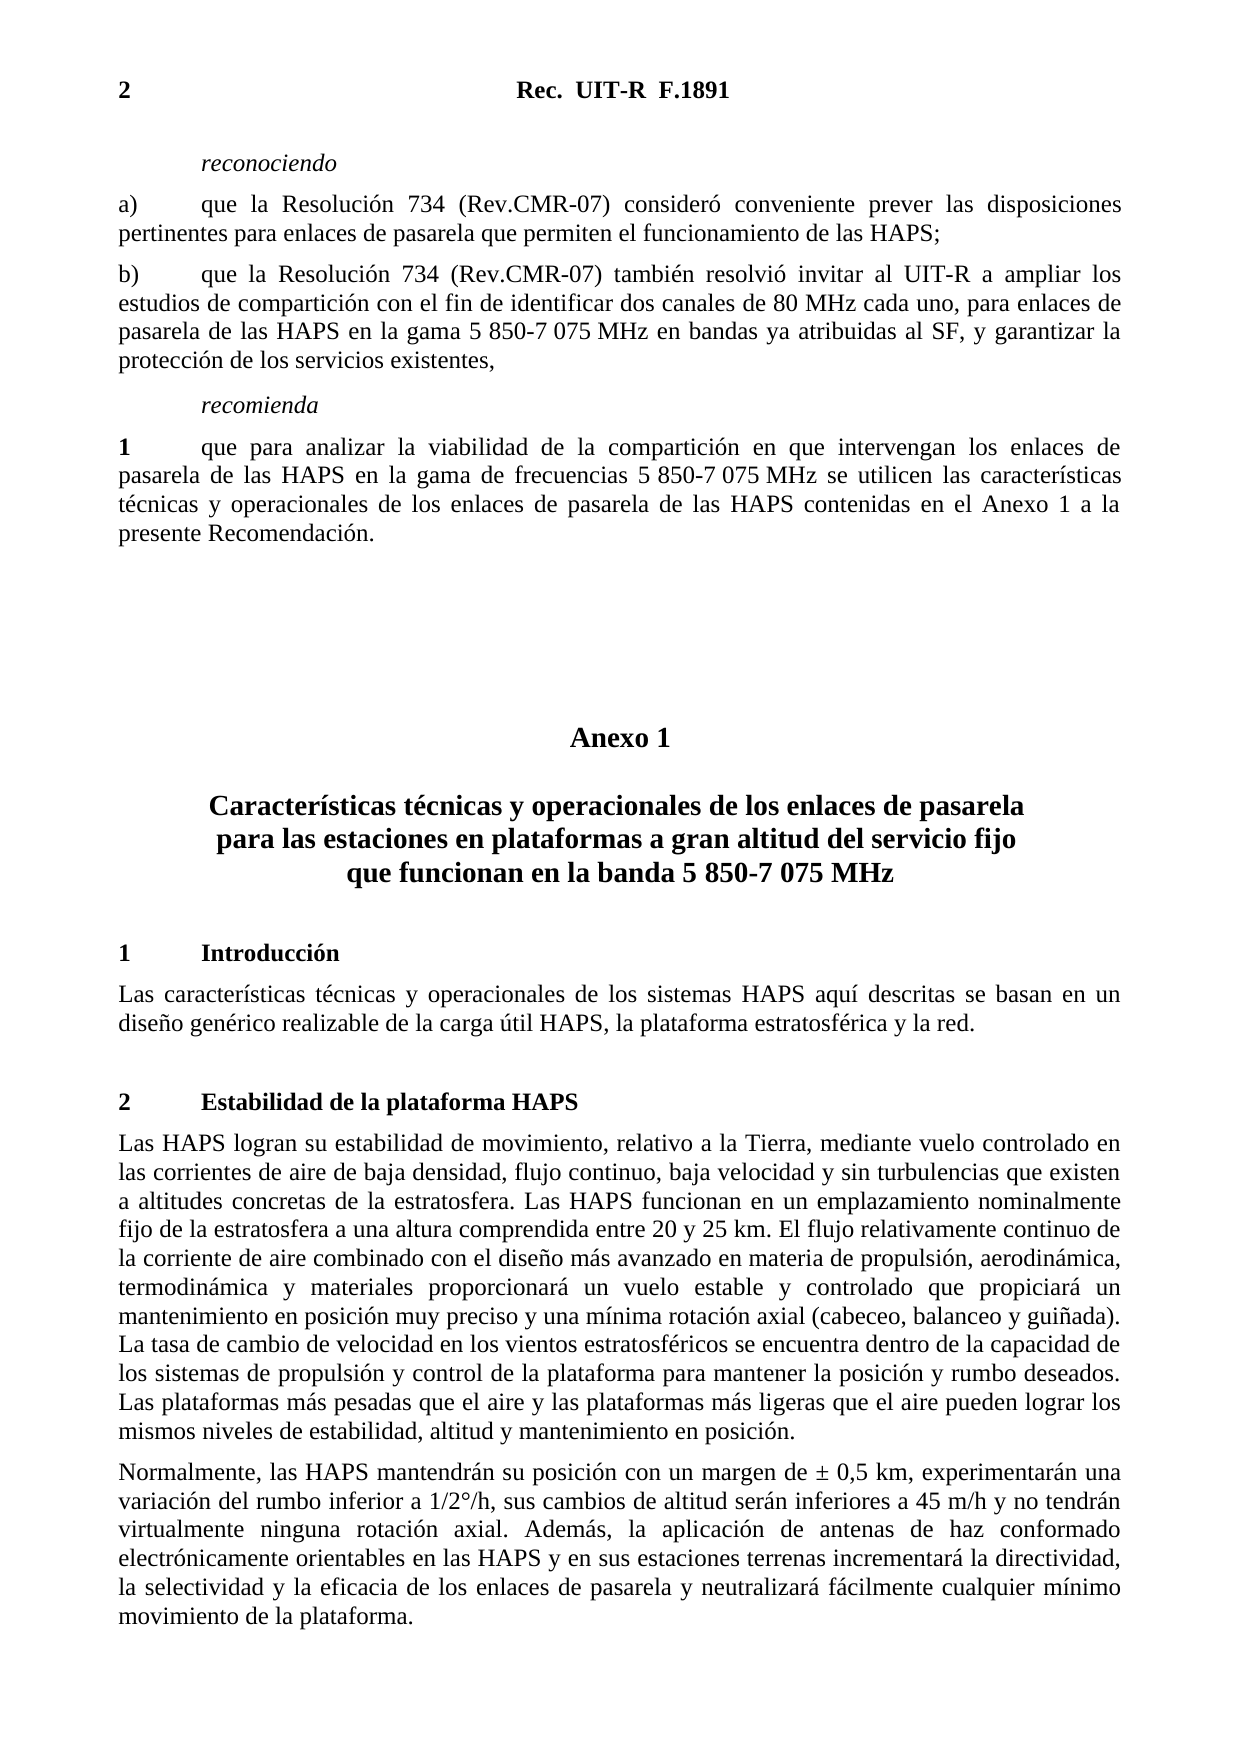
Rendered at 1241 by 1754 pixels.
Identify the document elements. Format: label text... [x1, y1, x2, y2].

subtitle 1 Introducción [118, 938, 1122, 967]
text Las HAPS logran su estabilidad de movimiento, relativo a la Tierra, mediante vuelo controlado en las corrientes de aire de baja densidad, flujo continuo, baja velocidad y sin turbulencias que existen a altitudes concretas de la estratosfera. Las HAPS funcionan en un emplazamiento nominalmente fijo de la estratosfera a una altura comprendida entre 20 y 25 km. El flujo relativamente continuo de la corriente de aire combinado con el diseño más avanzado en materia de propulsión, aerodinámica, termodinámica y materiales proporcionará un vuelo estable y controlado que propiciará un mantenimiento en posición muy preciso y una mínima rotación axial (cabeceo, balanceo y guiñada). La tasa de cambio de velocidad en los vientos estratosféricos se encuentra dentro de la capacidad de los sistemas de propulsión y control de la plataforma para mantener la posición y rumbo deseados. Las plataformas más pesadas que el aire y las plataformas más ligeras que el aire pueden lograr los mismos niveles de estabilidad, altitud y mantenimiento en posición. [118, 1128, 1122, 1444]
subtitle 2 Estabilidad de la plataforma HAPS [118, 1087, 1122, 1116]
text 1 que para analizar la viabilidad de la compartición en que intervengan los enlaces de pasarela de las HAPS en la gama de frecuencias 5 850-7 075 MHz se utilicen las características técnicas y operacionales de los enlaces de pasarela de las HAPS contenidas en el Anexo 1 a la presente Recomendación. [118, 432, 1122, 547]
text Normalmente, las HAPS mantendrán su posición con un margen de ± 0,5 km, experimentarán una variación del rumbo inferior a 1/2°/h, sus cambios de altitud serán inferiores a 45 m/h y no tendrán virtualmente ninguna rotación axial. Además, la aplicación de antenas de haz conformado electrónicamente orientables en las HAPS y en sus estaciones terrenas incrementará la directividad, la selectividad y la eficacia de los enlaces de pasarela y neutralizará fácilmente cualquier mínimo movimiento de la plataforma. [118, 1457, 1122, 1629]
text reconociendo [201, 148, 1122, 176]
text b) que la Resolución 734 (Rev.CMR-07) también resolvió invitar al UIT-R a ampliar los estudios de compartición con el fin de identificar dos canales de 80 MHz cada uno, para enlaces de pasarela de las HAPS en la gama 5 850-7 075 MHz en bandas ya atribuidas al SF, y garantizar la protección de los servicios existentes, [118, 259, 1122, 374]
text recomienda [201, 391, 1122, 419]
text a) que la Resolución 734 (Rev.CMR-07) consideró conveniente prever las disposiciones pertinentes para enlaces de pasarela que permiten el funcionamiento de las HAPS; [118, 189, 1122, 246]
title Anexo 1 Características técnicas y operacionales de los enlaces de pasarela para las estaciones en plataformas a gran altitud del servicio fijo que funcionan en la banda 5 850-7 075 MHz [118, 721, 1122, 888]
text Las características técnicas y operacionales de los sistemas HAPS aquí descritas se basan en un diseño genérico realizable de la carga útil HAPS, la plataforma estratosférica y la red. [118, 979, 1122, 1037]
